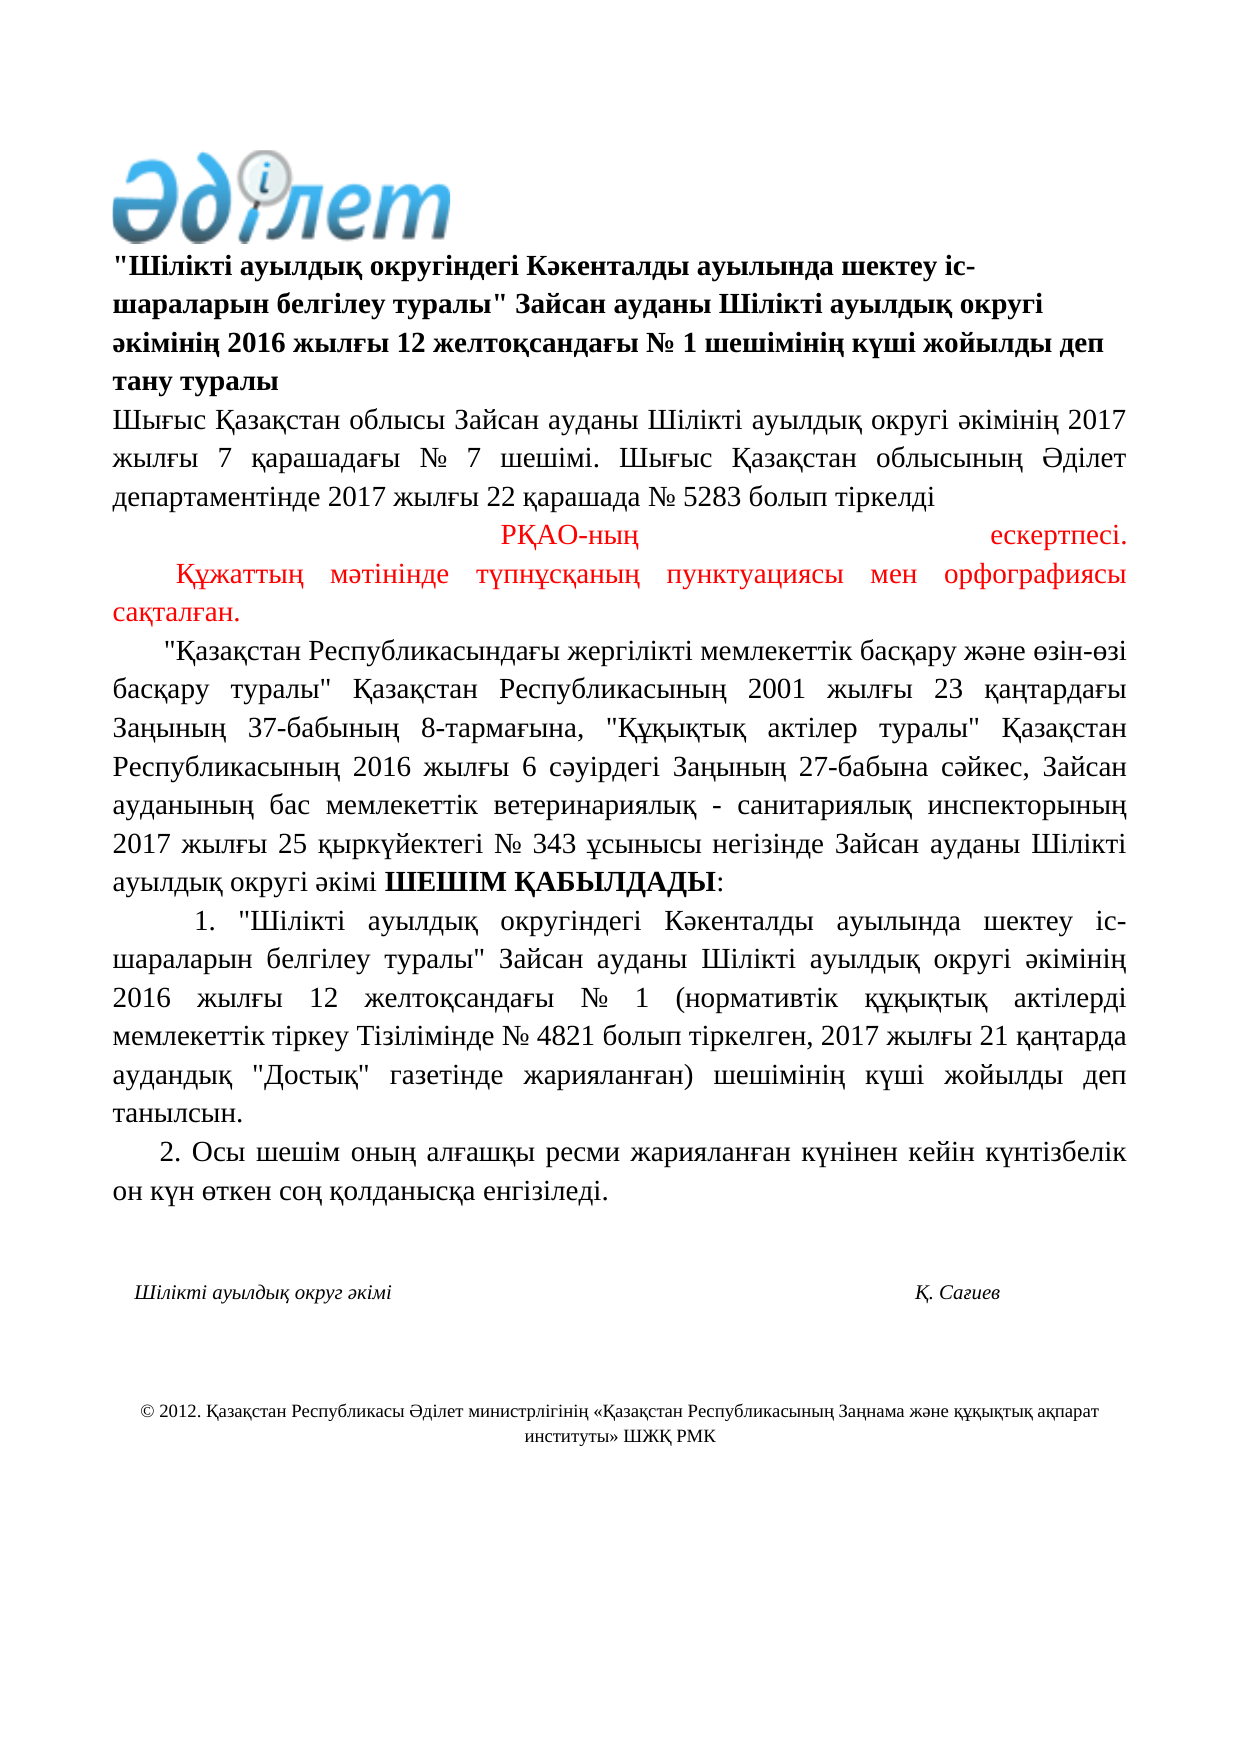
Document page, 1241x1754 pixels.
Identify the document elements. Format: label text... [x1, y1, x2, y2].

picture [112, 150, 451, 244]
text Шығыс Қазақстан облысы Зайсан ауданы Шілікті ауылдық округі әкімінің 2017 жылғы 7 қарашадағы № 7 шешімі. Шығыс Қазақстан облысының Әділет департаментінде 2017 жылғы 22 қарашада № 5283 болып тіркелді [112, 402, 1128, 512]
text © 2012. Қазақстан Республикасы Әділет министрлігінің «Қазақстан Республикасының Заңнама және құқықтық ақпарат институты» ШЖҚ РМК [112, 1400, 1128, 1447]
text 1. "Шілікті ауылдық округіндегі Кәкенталды ауылында шектеу іс-шараларын белгілеу туралы" Зайсан ауданы Шілікті ауылдық округі әкімінің 2016 жылғы 12 желтоқсандағы № 1 (нормативтік құқықтық актілерді мемлекеттік тіркеу Тізілімінде № 4821 болып тіркелген, 2017 жылғы 21 қаңтарда аудандық "Достық" газетінде жарияланған) шешімінің күші жойылды деп танылсын. [112, 903, 1128, 1129]
text РҚАО-ның ескертпесі. Құжаттың мәтінінде түпнұсқаның пунктуациясы мен орфографиясы сақталған. [112, 517, 1128, 628]
text "Қазақстан Республикасындағы жергілікті мемлекеттік басқару және өзін-өзі басқару туралы" Қазақстан Республикасының 2001 жылғы 23 қаңтардағы Заңының 37-бабының 8-тармағына, "Құқықтық актілер туралы" Қазақстан Республикасының 2016 жылғы 6 сәуірдегі Заңының 27-бабына сәйкес, Зайсан ауданының бас мемлекеттік ветеринариялық - санитариялық инспекторының 2017 жылғы 25 қыркүйектегі № 343 ұсынысы негізінде Зайсан ауданы Шілікті ауылдық округі әкімі ШЕШІМ ҚАБЫЛДАДЫ: [112, 633, 1128, 898]
text 2. Осы шешім оның алғашқы ресми жарияланған күнінен кейін күнтізбелік он күн өткен соң қолданысқа енгізіледі. [112, 1134, 1128, 1206]
table_header Шілікті ауылдық округ әкімі [101, 1279, 913, 1310]
text "Шілікті ауылдық округіндегі Кәкенталды ауылында шектеу іс-шараларын белгілеу туралы" Зайсан ауданы Шілікті ауылдық округі әкімінің 2016 жылғы 12 желтоқсандағы № 1 шешімінің күші жойылды деп тану туралы [112, 248, 1128, 397]
table_header Қ. Сағиев [913, 1279, 1240, 1310]
